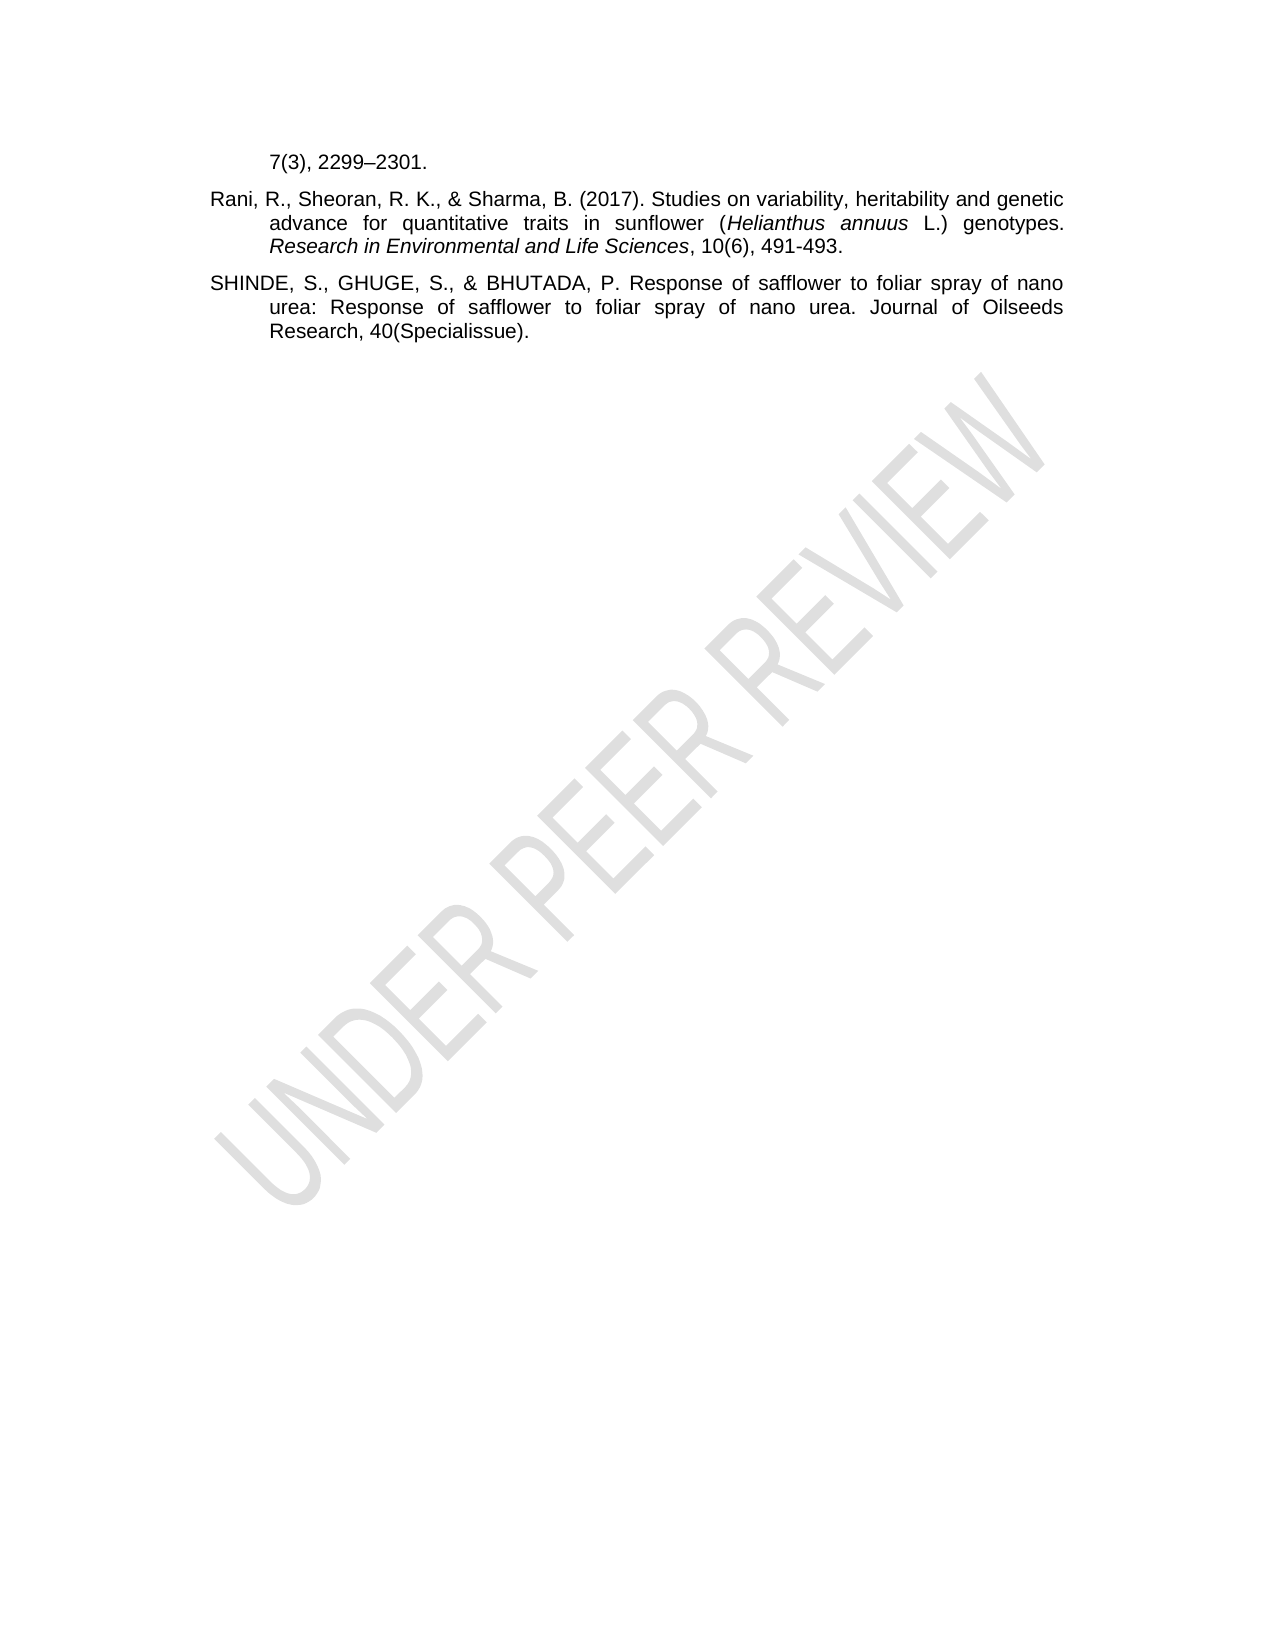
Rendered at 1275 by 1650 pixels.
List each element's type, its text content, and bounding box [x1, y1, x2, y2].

text SHINDE, S., GHUGE, S., & BHUTADA, P. Response of safflower to foliar spray of nano urea: Response of safflower to foliar spray of nano urea. Journal of Oilseeds Research, 40(Specialissue). [210, 271, 1065, 343]
text Rani, R., Sheoran, R. K., & Sharma, B. (2017). Studies on variability, heritability and genetic advance for quantitative traits in sunflower (Helianthus annuus L.) genotypes. Research in Environmental and Life Sciences, 10(6), 491-493. [210, 186, 1065, 258]
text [210, 150, 1065, 174]
